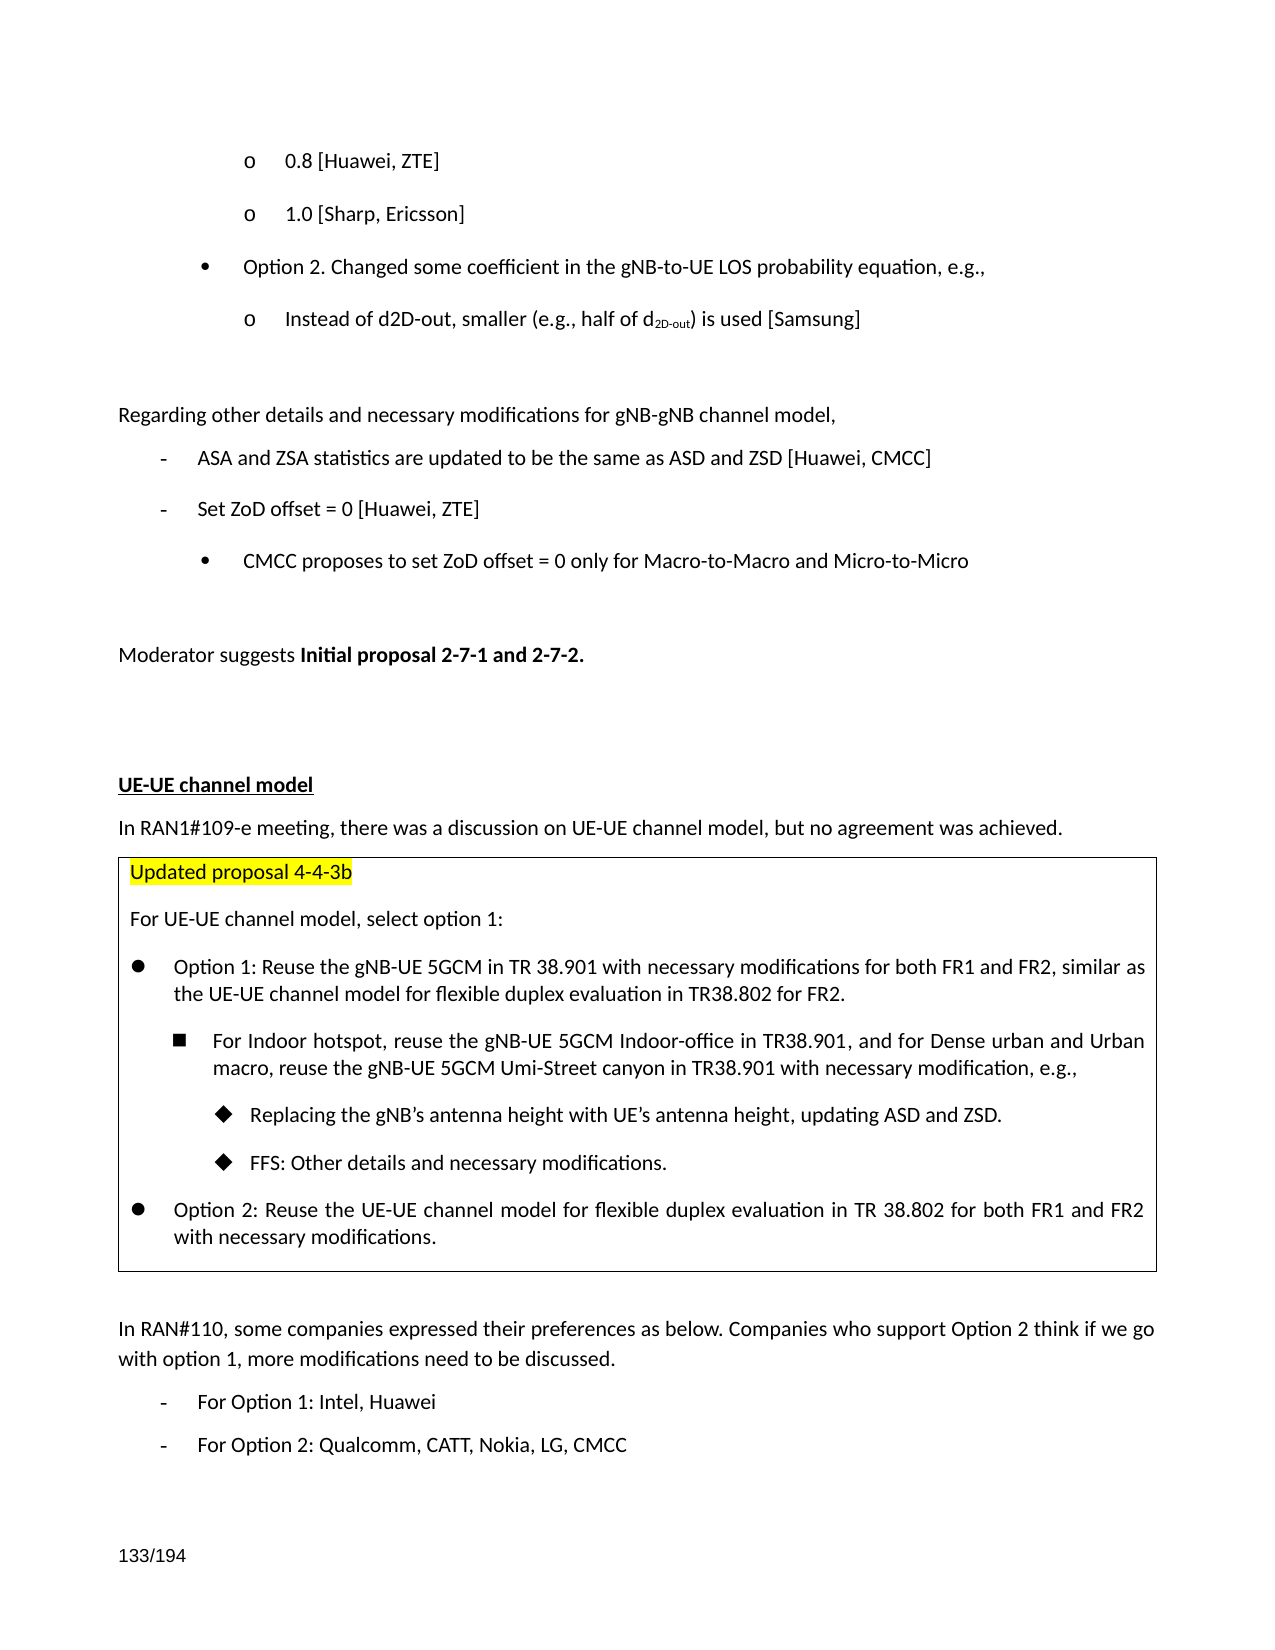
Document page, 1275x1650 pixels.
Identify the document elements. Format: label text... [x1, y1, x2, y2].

list CMCC proposes to set ZoD offset = 0 only for Macro-to-Macro and Micro-to-Micro [201, 547, 1157, 573]
list Set ZoD offset = 0 [Huawei, ZTE] [160, 495, 1157, 522]
text Regarding other details and necessary modifications for gNB-gNB channel model, [118, 401, 1157, 427]
list Option 2. Changed some coefficient in the gNB-to-UE LOS probability equation, e.g., [201, 253, 1157, 280]
text Moderator suggests Initial proposal 2-7-1 and 2-7-2. [118, 641, 1157, 668]
text In RAN#110, some companies expressed their preferences as below. Companies who support Option 2 think if we go with option 1, more modifications need to be discussed. [118, 1315, 1157, 1372]
list 1.0 [Sharp, Ericsson] [243, 201, 1157, 228]
table_header Updated proposal 4-4-3b For UE-UE channel model, select option 1: Option 1: Reuse the gNB-UE 5GCM in TR 38.901 with necessary modifications for both FR1 and FR2, similar as the UE-UE channel model for flexible duplex evaluation in TR38.802 for FR2. For Indoor hotspot, reuse the gNB-UE 5GCM Indoor-office in TR38.901, and for Dense urban and Urban macro, reuse the gNB-UE 5GCM Umi-Street canyon in TR38.901 with necessary modification, e.g., Replacing the gNB’s antenna height with UE’s antenna height, updating ASD and ZSD. FFS: Other details and necessary modifications. Option 2: Reuse the UE-UE channel model for flexible duplex evaluation in TR 38.802 for both FR1 and FR2 with necessary modifications. [119, 858, 1156, 1271]
list ASA and ZSA statistics are updated to be the same as ASD and ZSD [Huawei, CMCC] [160, 444, 1157, 471]
list For Option 2: Qualcomm, CATT, Nokia, LG, CMCC [160, 1432, 1157, 1458]
text UE-UE channel model [118, 771, 1157, 797]
list For Option 1: Intel, Huawei [160, 1388, 1157, 1415]
list 0.8 [Huawei, ZTE] [243, 148, 1157, 176]
list Instead of d2D-out, smaller (e.g., half of d2D-out) is used [Samsung] [243, 305, 1157, 333]
text In RAN1#109-e meeting, there was a discussion on UE-UE channel model, but no agreement was achieved. [118, 814, 1157, 841]
